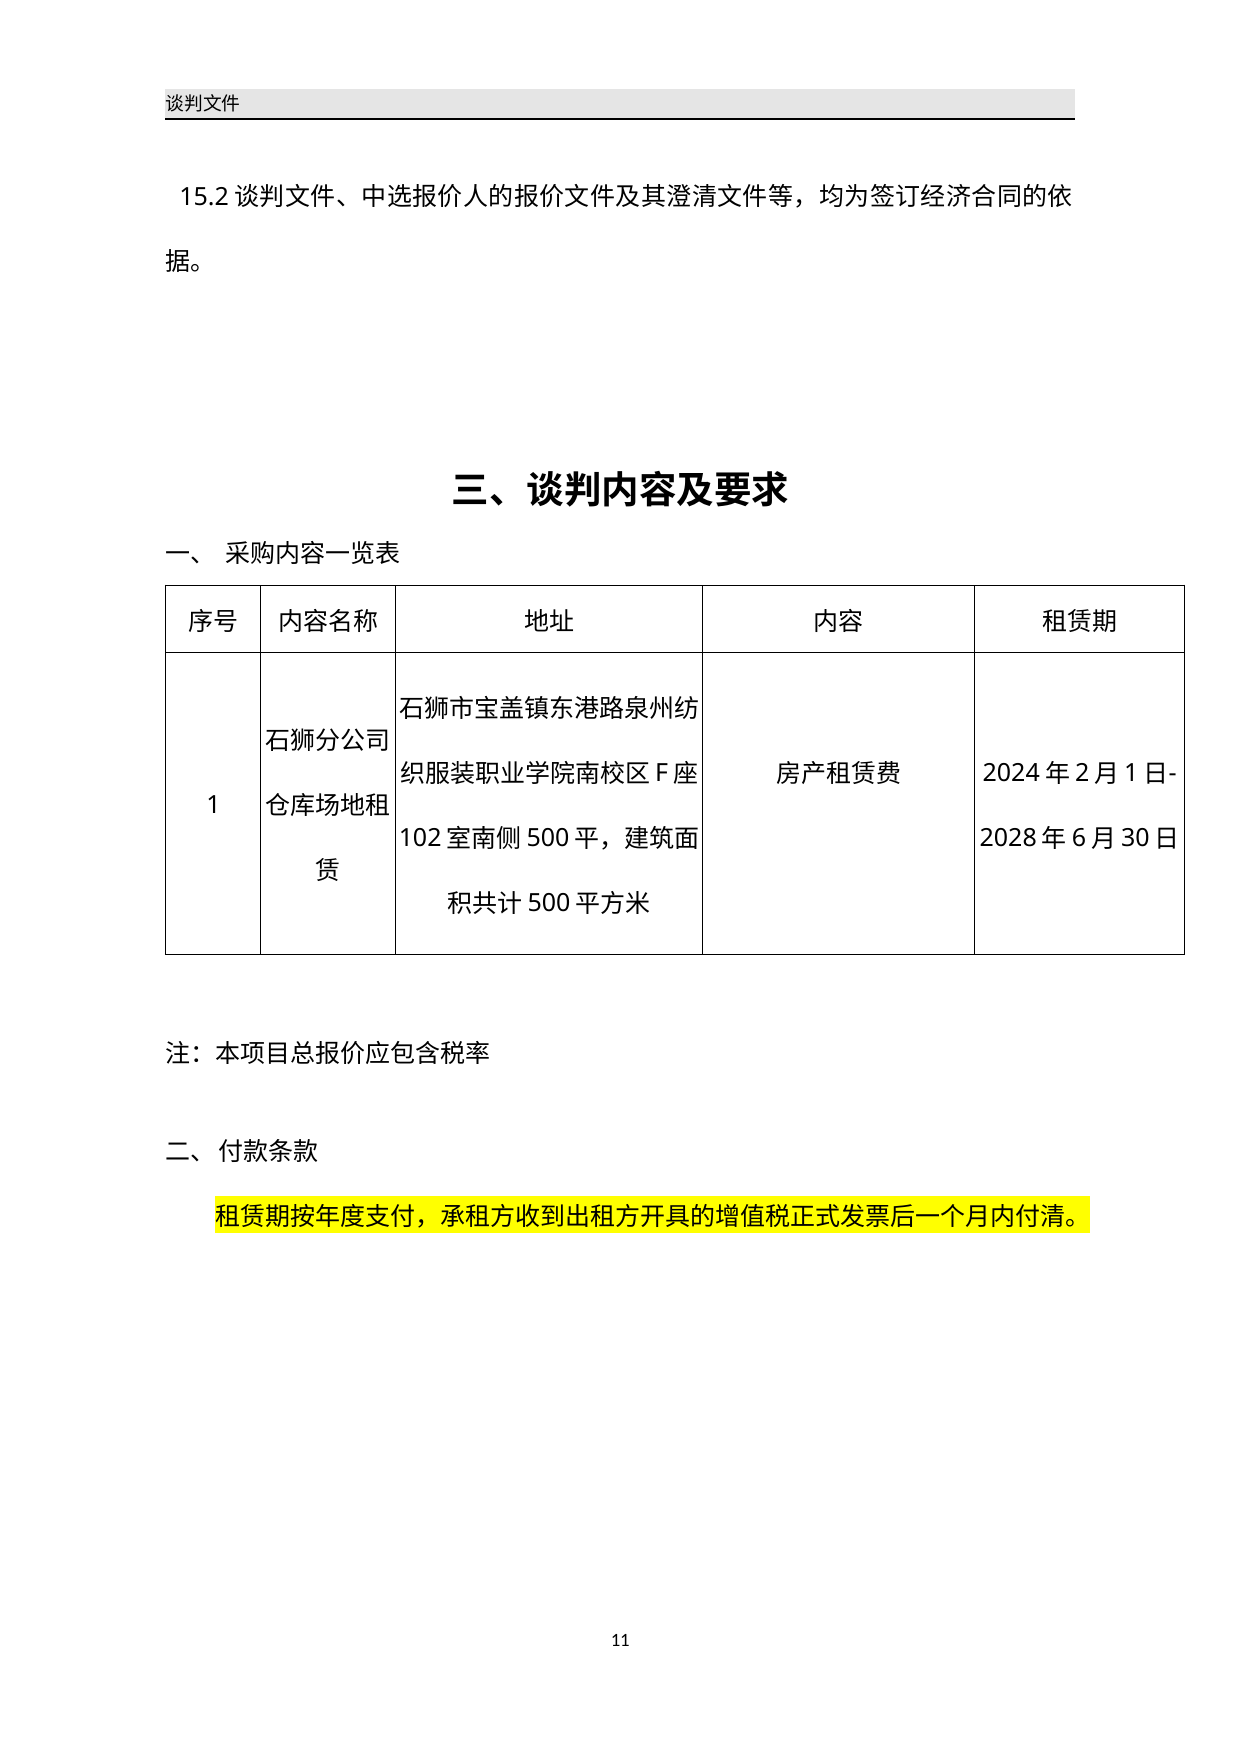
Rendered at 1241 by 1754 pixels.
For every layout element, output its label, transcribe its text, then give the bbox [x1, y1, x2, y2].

table_header 序号 [166, 586, 260, 652]
table_header 内容 [703, 586, 974, 652]
text 注：本项目总报价应包含税率 [165, 1019, 1075, 1084]
list 付款条款 [165, 1117, 1075, 1182]
table_header 租赁期 [975, 586, 1184, 652]
table_header 内容名称 [261, 586, 395, 652]
table_cell 石狮分公司仓库场地租赁 [261, 653, 395, 953]
table_cell 2024年2月1日-2028年6月30日 [975, 653, 1184, 953]
text 15.2谈判文件、中选报价人的报价文件及其澄清文件等，均为签订经济合同的依据。 [165, 162, 1075, 292]
table_cell 房产租赁费 [703, 653, 974, 953]
text 租赁期按年度支付，承租方收到出租方开具的增值税正式发票后一个月内付清。 [165, 1182, 1075, 1247]
table_cell 1 [166, 653, 260, 953]
table_cell 石狮市宝盖镇东港路泉州纺织服装职业学院南校区F座102室南侧500平，建筑面积共计500平方米 [396, 653, 702, 953]
text 三、谈判内容及要求 [165, 454, 1075, 519]
list 采购内容一览表 [165, 519, 1075, 584]
table_header 地址 [396, 586, 702, 652]
